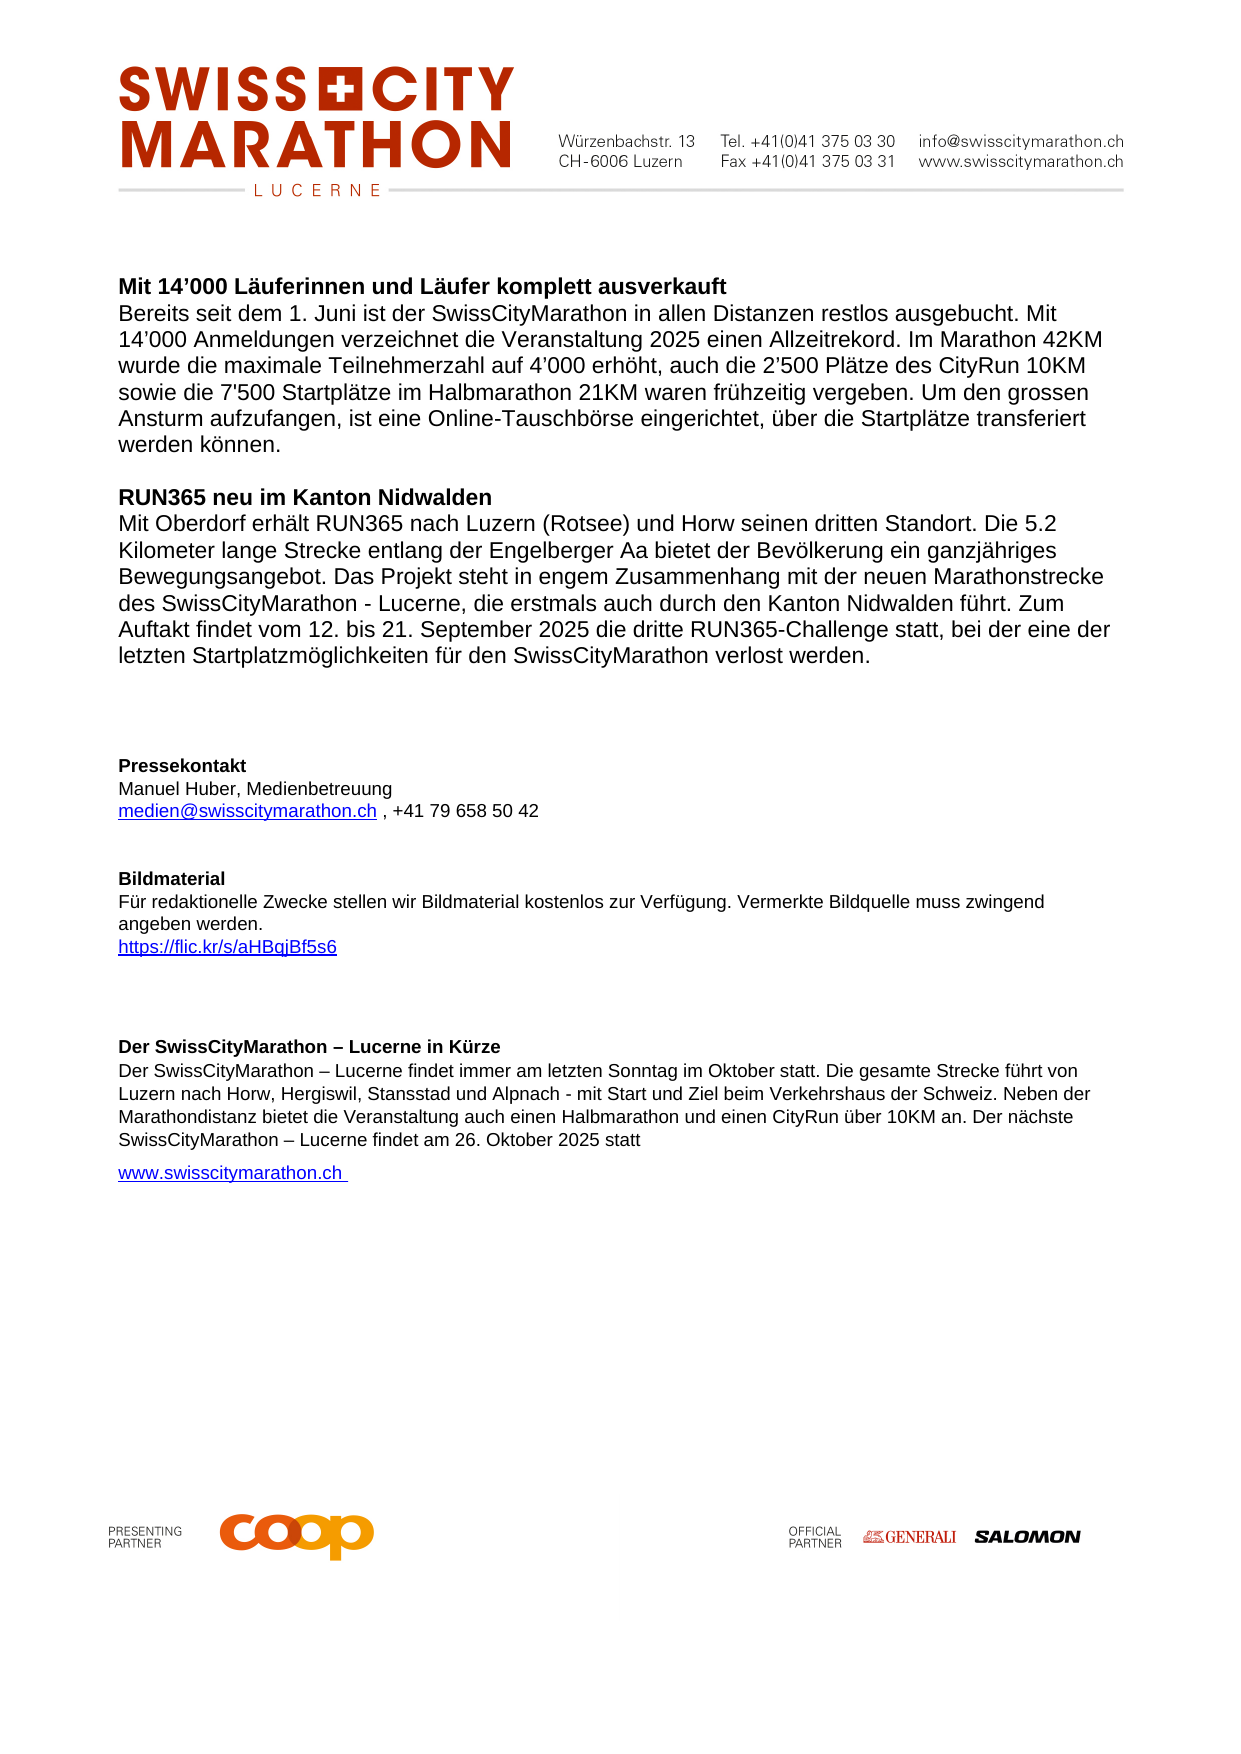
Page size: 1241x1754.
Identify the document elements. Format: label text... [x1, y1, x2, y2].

picture [0, 0, 1241, 247]
text Der SwissCityMarathon – Lucerne findet immer am letzten Sonntag im Oktober statt. Die gesamte Strecke führt von Luzern nach Horw, Hergiswil, Stansstad und Alpnach - mit Start und Ziel beim Verkehrshaus der Schweiz. Neben der Marathondistanz bietet die Veranstaltung auch einen Halbmarathon und einen CityRun über 10KM an. Der nächste SwissCityMarathon – Lucerne findet am 26. Oktober 2025 statt [118, 1059, 1094, 1150]
text Für redaktionelle Zwecke stellen wir Bildmaterial kostenlos zur Verfügung. Vermerkte Bildquelle muss zwingend angeben werden. [118, 890, 1122, 934]
text Der SwissCityMarathon – Lucerne in Kürze [118, 1036, 1122, 1057]
text medien@swisscitymarathon.ch , +41 79 658 50 42 [118, 800, 1122, 822]
text Mit Oberdorf erhält RUN365 nach Luzern (Rotsee) und Horw seinen dritten Standort. Die 5.2 Kilometer lange Strecke entlang der Engelberger Aa bietet der Bevölkerung ein ganzjähriges Bewegungsangebot. Das Projekt steht in engem Zusammenhang mit der neuen Marathonstrecke des SwissCityMarathon - Lucerne, die erstmals auch durch den Kanton Nidwalden führt. Zum Auftakt findet vom 12. bis 21. September 2025 die dritte RUN365-Challenge statt, bei der eine der letzten Startplatzmöglichkeiten für den SwissCityMarathon verlost werden. [118, 510, 1122, 668]
text RUN365 neu im Kanton Nidwalden [118, 484, 1122, 510]
text Manuel Huber, Medienbetreuung [118, 777, 1122, 799]
text Pressekontakt [118, 755, 1122, 776]
text Mit 14’000 Läuferinnen und Läufer komplett ausverkauft [118, 273, 1122, 299]
text https://flic.kr/s/aHBqjBf5s6 [118, 936, 1122, 957]
picture [0, 1494, 1239, 1621]
text Bereits seit dem 1. Juni ist der SwissCityMarathon in allen Distanzen restlos ausgebucht. Mit 14’000 Anmeldungen verzeichnet die Veranstaltung 2025 einen Allzeitrekord. Im Marathon 42KM wurde die maximale Teilnehmerzahl auf 4’000 erhöht, auch die 2’500 Plätze des CityRun 10KM sowie die 7'500 Startplätze im Halbmarathon 21KM waren frühzeitig vergeben. Um den grossen Ansturm aufzufangen, ist eine Online-Tauschbörse eingerichtet, über die Startplätze transferiert werden können. [118, 299, 1122, 458]
text www.swisscitymarathon.ch [118, 1162, 1122, 1184]
text Bildmaterial [118, 868, 1122, 889]
